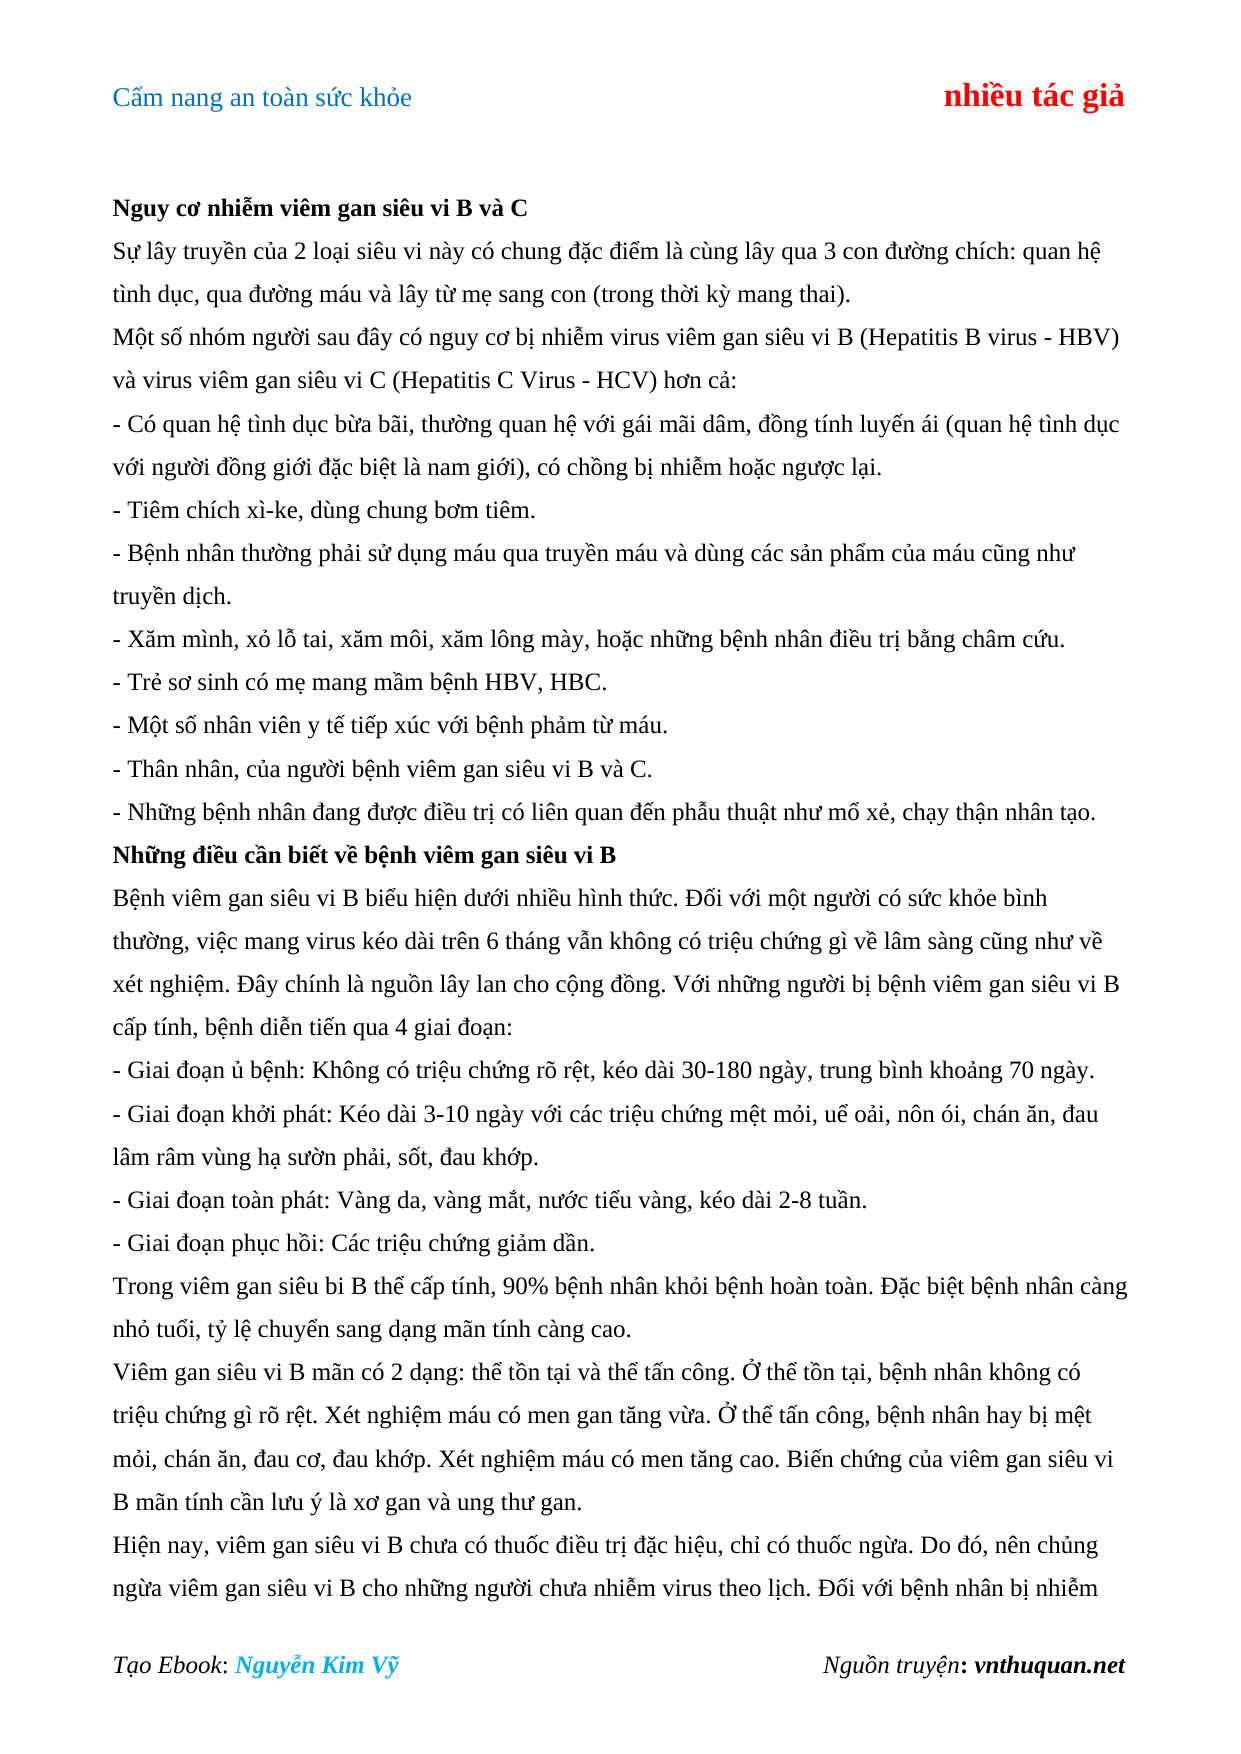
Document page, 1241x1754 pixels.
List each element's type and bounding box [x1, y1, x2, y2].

text [112, 150, 1128, 1602]
